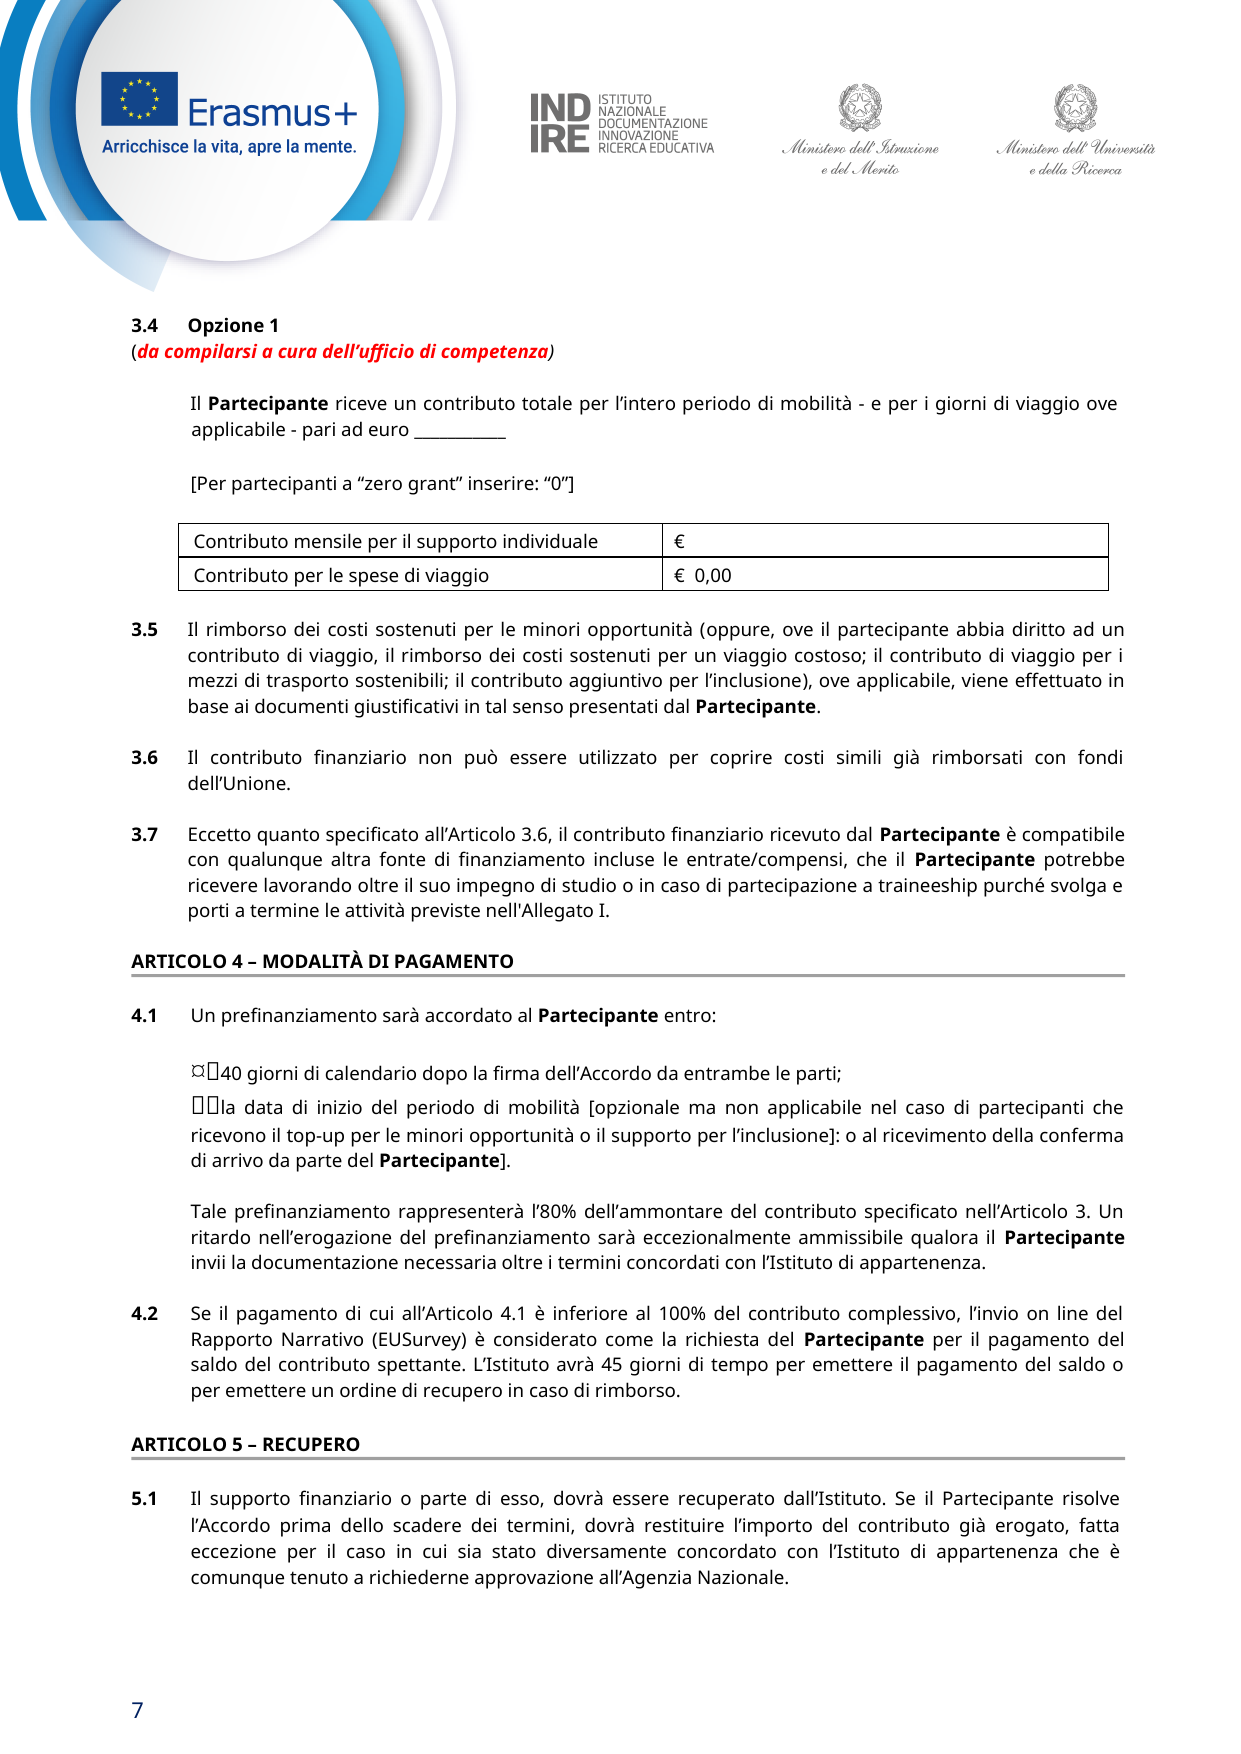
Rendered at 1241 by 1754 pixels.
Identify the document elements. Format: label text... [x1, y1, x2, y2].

list Il rimborso dei costi sostenuti per le minori opportunità (oppure, ove il partecipante abbia diritto ad un contributo di viaggio, il rimborso dei costi sostenuti per un viaggio costoso; il contributo di viaggio per i mezzi di trasporto sostenibili; il contributo aggiuntivo per l’inclusione), ove applicabile, viene effettuato in base ai documenti giustificativi in tal senso presentati dal Partecipante. [131, 617, 1125, 719]
list Il contributo finanziario non può essere utilizzato per coprire costi simili già rimborsati con fondi dell’Unione. [131, 744, 1125, 795]
text Il Partecipante riceve un contributo totale per l’intero periodo di mobilità - e per i giorni di viaggio ove applicabile - pari ad euro ___________ [190, 390, 1119, 442]
table_header € [663, 524, 1108, 556]
text 40 giorni di calendario dopo la firma dell’Accordo da entrambe le parti; [190, 1054, 1125, 1088]
text ARTICOLO 5 – RECUPERO [131, 1431, 1125, 1456]
text (da compilarsi a cura dell’ufficio di competenza) [131, 338, 1125, 363]
list Eccetto quanto specificato all’Articolo 3.6, il contributo finanziario ricevuto dal Partecipante è compatibile con qualunque altra fonte di finanziamento incluse le entrate/compensi, che il Partecipante potrebbe ricevere lavorando oltre il suo impegno di studio o in caso di partecipazione a traineeship purché svolga e porti a termine le attività previste nell'Allegato I. [131, 821, 1125, 923]
list Opzione 1 [131, 312, 1125, 338]
table_header Contributo mensile per il supporto individuale [179, 524, 662, 556]
list Se il pagamento di cui all’Articolo 4.1 è inferiore al 100% del contributo complessivo, l’invio on line del Rapporto Narrativo (EUSurvey) è considerato come la richiesta del Partecipante per il pagamento del saldo del contributo spettante. L’Istituto avrà 45 giorni di tempo per emettere il pagamento del saldo o per emettere un ordine di recupero in caso di rimborso. [131, 1301, 1125, 1403]
list Un prefinanziamento sarà accordato al Partecipante entro: [131, 1003, 1125, 1028]
text Tale prefinanziamento rappresenterà l’80% dell’ammontare del contributo specificato nell’Articolo 3. Un ritardo nell’erogazione del prefinanziamento sarà eccezionalmente ammissibile qualora il Partecipante invii la documentazione necessaria oltre i termini concordati con l’Istituto di appartenenza. [190, 1198, 1125, 1275]
text [Per partecipanti a “zero grant” inserire: “0”] [190, 470, 1121, 495]
picture [0, 0, 1239, 297]
table_cell € 0,00 [663, 558, 1108, 590]
text ARTICOLO 4 – MODALITÀ DI PAGAMENTO [131, 948, 1125, 974]
text la data di inizio del periodo di mobilità [opzionale ma non applicabile nel caso di partecipanti che ricevono il top-up per le minori opportunità o il supporto per l’inclusione]: o al ricevimento della conferma di arrivo da parte del Partecipante]. [190, 1088, 1125, 1173]
list Il supporto finanziario o parte di esso, dovrà essere recuperato dall’Istituto. Se il Partecipante risolve l’Accordo prima dello scadere dei termini, dovrà restituire l’importo del contributo già erogato, fatta eccezione per il caso in cui sia stato diversamente concordato con l’Istituto di appartenenza che è comunque tenuto a richiederne approvazione all’Agenzia Nazionale. [131, 1486, 1121, 1590]
table_cell Contributo per le spese di viaggio [179, 558, 662, 590]
